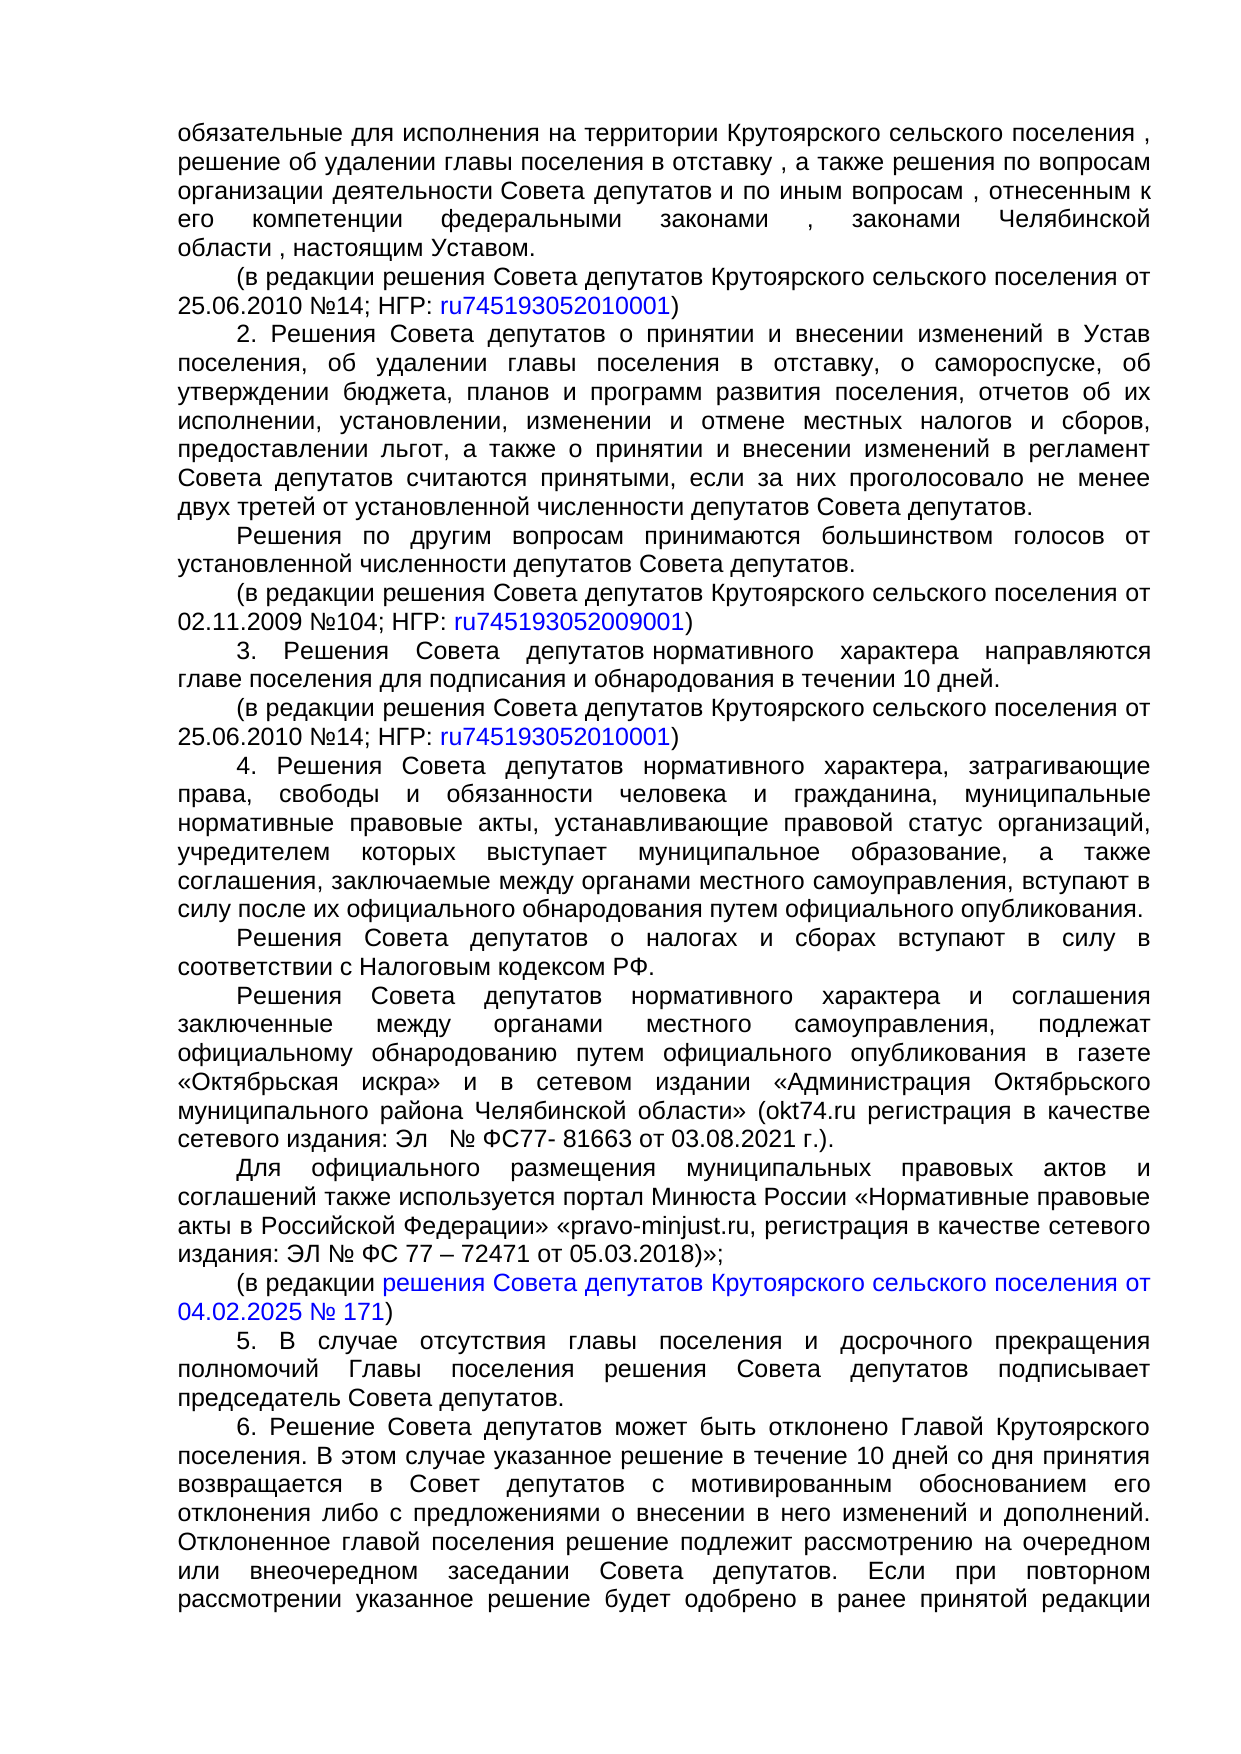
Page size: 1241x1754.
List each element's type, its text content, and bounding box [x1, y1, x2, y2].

text 2. Решения Совета депутатов о принятии и внесении изменений в Устав поселения, об удалении главы поселения в отставку, о самороспуске, об утверждении бюджета, планов и программ развития поселения, отчетов об их исполнении, установлении, изменении и отмене местных налогов и сборов, предоставлении льгот, а также о принятии и внесении изменений в регламент Совета депутатов считаются принятыми, если за них проголосовало не менее двух третей от установленной численности депутатов Совета депутатов. [177, 319, 1152, 521]
text (в редакции решения Совета депутатов Крутоярского сельского поселения от 02.11.2009 №104; НГР: ru745193052009001) [177, 578, 1152, 636]
text 5. В случае отсутствия главы поселения и досрочного прекращения полномочий Главы поселения решения Совета депутатов подписывает председатель Совета депутатов. [177, 1326, 1152, 1412]
text Решения Совета депутатов о налогах и сборах вступают в силу в соответствии с Налоговым кодексом РФ. [177, 923, 1152, 981]
text 4. Решения Совета депутатов нормативного характера, затрагивающие права, свободы и обязанности человека и гражданина, муниципальные нормативные правовые акты, устанавливающие правовой статус организаций, учредителем которых выступает муниципальное образование, а также соглашения, заключаемые между органами местного самоуправления, вступают в силу после их официального обнародования путем официального опубликования. [177, 751, 1152, 923]
text Решения Совета депутатов нормативного характера и соглашения заключенные между органами местного самоуправления, подлежат официальному обнародованию путем официального опубликования в газете «Октябрьская искра» и в сетевом издании «Администрация Октябрьского муниципального района Челябинской области» (okt74.ru регистрация в качестве сетевого издания: Эл № ФС77- 81663 от 03.08.2021 г.). [177, 981, 1152, 1153]
text (в редакции решения Совета депутатов Крутоярского сельского поселения от 04.02.2025 № 171) [177, 1268, 1152, 1326]
text Решения по другим вопросам принимаются большинством голосов от установленной численности депутатов Совета депутатов. [177, 521, 1152, 578]
text Для официального размещения муниципальных правовых актов и соглашений также используется портал Минюста России «Нормативные правовые акты в Российской Федерации» «pravo-minjust.ru, регистрация в качестве сетевого издания: ЭЛ № ФС 77 – 72471 от 05.03.2018)»; [177, 1153, 1152, 1268]
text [177, 1412, 1152, 1613]
text (в редакции решения Совета депутатов Крутоярского сельского поселения от 25.06.2010 №14; НГР: ru745193052010001) [177, 262, 1152, 319]
text 3. Решения Совета депутатов нормативного характера направляются главе поселения для подписания и обнародования в течении 10 дней. [177, 636, 1152, 693]
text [177, 118, 1152, 262]
text (в редакции решения Совета депутатов Крутоярского сельского поселения от 25.06.2010 №14; НГР: ru745193052010001) [177, 693, 1152, 751]
